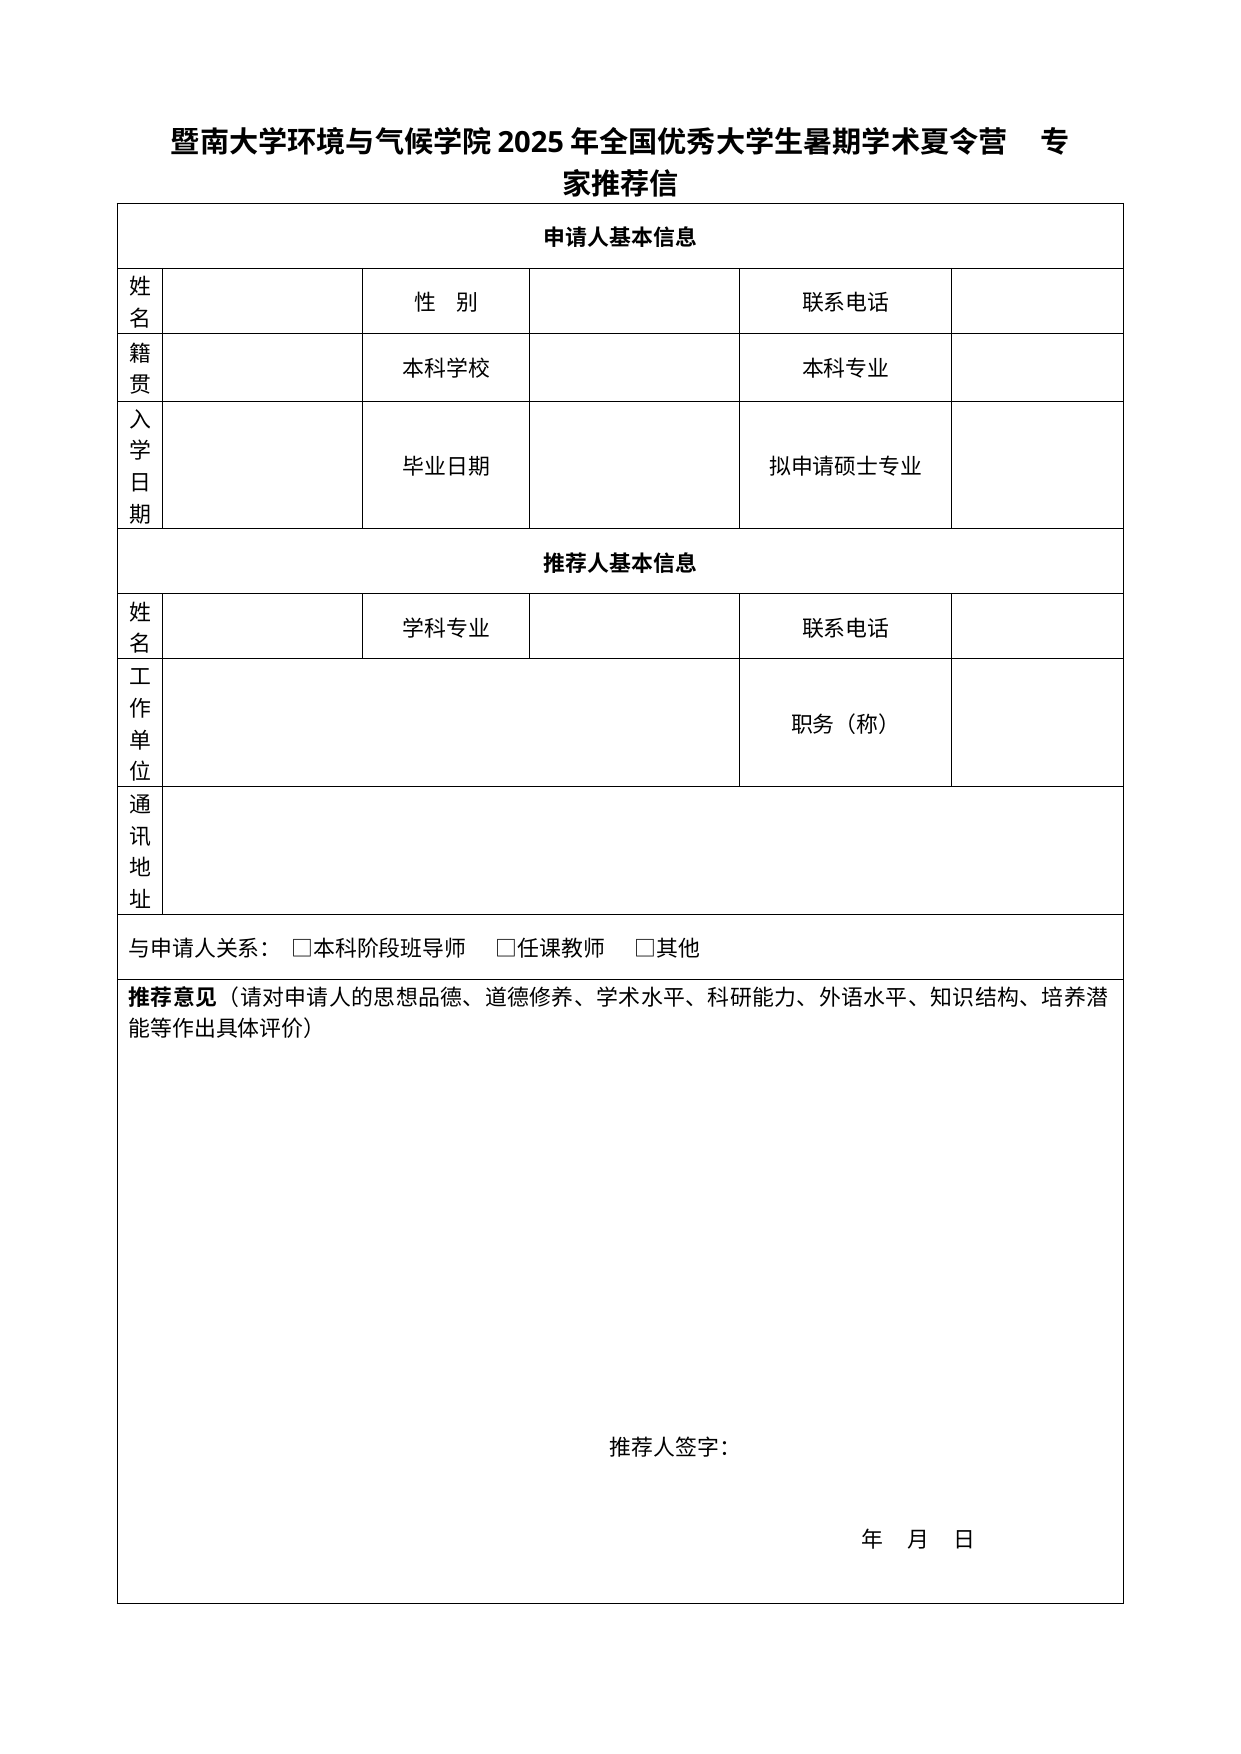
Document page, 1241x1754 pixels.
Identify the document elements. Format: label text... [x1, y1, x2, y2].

table_cell 推荐意见（请对申请人的思想品德、道德修养、学术水平、科研能力、外语水平、知识结构、培养潜能等作出具体评价） 推荐人签字： 年 月 日 [118, 980, 1123, 1602]
table_cell 籍 贯 [118, 334, 162, 401]
table_cell 毕业日期 [363, 402, 529, 528]
table_cell 本科学校 [363, 334, 529, 401]
table_cell [530, 402, 739, 528]
table_cell 联系电话 [740, 269, 951, 333]
table_cell [952, 659, 1123, 786]
table_cell [163, 269, 362, 333]
text 暨南大学环境与气候学院2025年全国优秀大学生暑期学术夏令营 专家推荐信 [159, 118, 1081, 203]
table_cell 入学日期 [118, 402, 162, 528]
table_cell [163, 594, 362, 658]
table_cell 性 别 [363, 269, 529, 333]
table_cell [952, 402, 1123, 528]
table_header 申请人基本信息 [118, 204, 1123, 268]
table_cell 姓 名 [118, 269, 162, 333]
table_cell [952, 594, 1123, 658]
table_cell [163, 402, 362, 528]
table_cell 姓 名 [118, 594, 162, 658]
table_cell 拟申请硕士专业 [740, 402, 951, 528]
table_cell 本科专业 [740, 334, 951, 401]
table_cell [952, 334, 1123, 401]
table_cell [530, 334, 739, 401]
table_cell [163, 787, 1123, 914]
table_cell 联系电话 [740, 594, 951, 658]
table_cell [530, 594, 739, 658]
table_cell 推荐人基本信息 [118, 529, 1123, 593]
table_cell 通讯地址 [118, 787, 162, 914]
table_cell 与申请人关系： □本科阶段班导师 □任课教师 □其他 [118, 915, 1123, 979]
table_cell 工作单位 [118, 659, 162, 786]
table_cell 职务（称） [740, 659, 951, 786]
table_cell 学科专业 [363, 594, 529, 658]
table_cell [163, 659, 739, 786]
table_cell [530, 269, 739, 333]
table_cell [163, 334, 362, 401]
table_cell [952, 269, 1123, 333]
